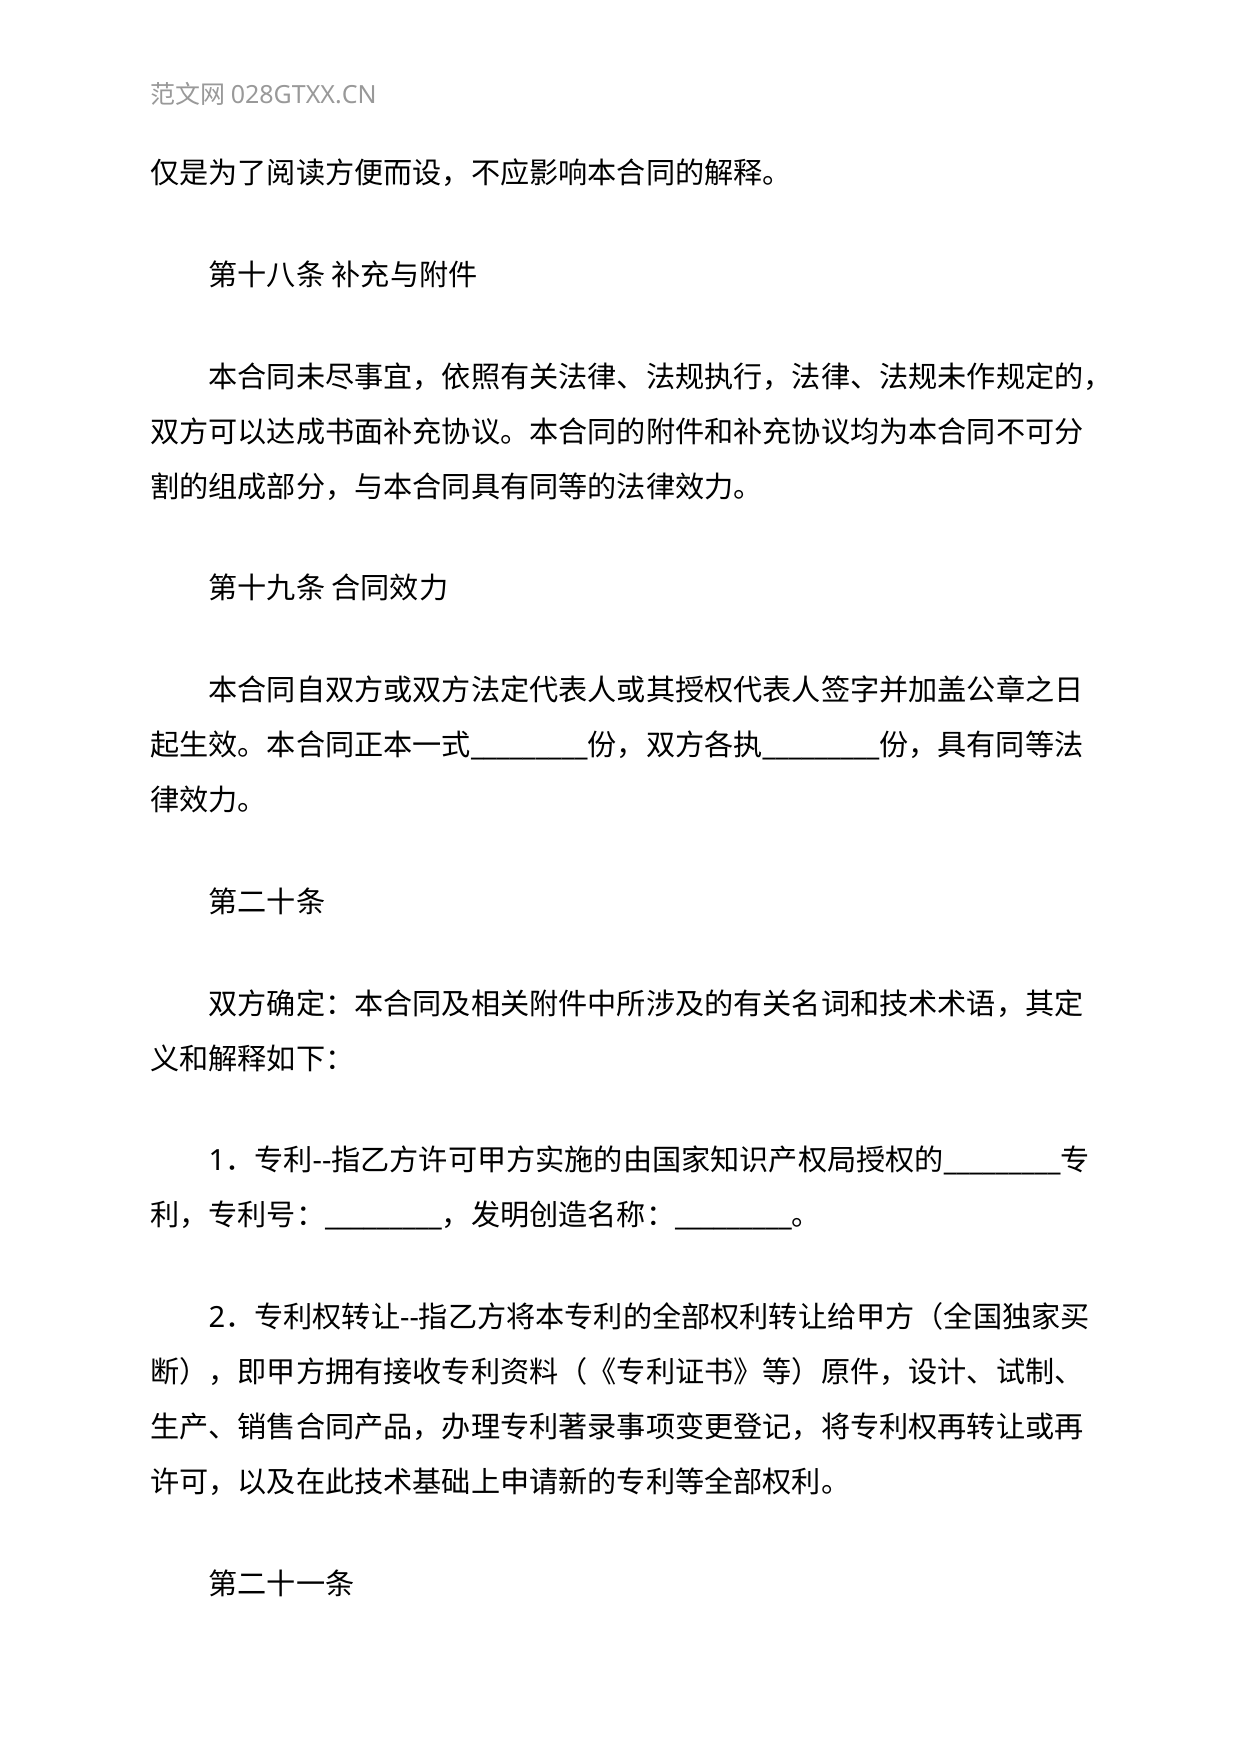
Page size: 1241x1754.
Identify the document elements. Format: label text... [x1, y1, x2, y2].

text 第二十条 [150, 878, 1090, 921]
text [150, 150, 1090, 192]
text 双方确定：本合同及相关附件中所涉及的有关名词和技术术语，其定义和解释如下： [150, 980, 1090, 1077]
text 第二十一条 [150, 1561, 1090, 1603]
text 第十九条 合同效力 [150, 565, 1090, 607]
text 2．专利权转让--指乙方将本专利的全部权利转让给甲方（全国独家买断），即甲方拥有接收专利资料（《专利证书》等）原件，设计、试制、生产、销售合同产品，办理专利著录事项变更登记，将专利权再转让或再许可，以及在此技术基础上申请新的专利等全部权利。 [150, 1294, 1090, 1501]
text 本合同自双方或双方法定代表人或其授权代表人签字并加盖公章之日起生效。本合同正本一式_________份，双方各执_________份，具有同等法律效力。 [150, 667, 1090, 819]
text 1．专利--指乙方许可甲方实施的由国家知识产权局授权的_________专利，专利号：_________，发明创造名称：_________。 [150, 1137, 1090, 1234]
text 第十八条 补充与附件 [150, 252, 1090, 294]
text 本合同未尽事宜，依照有关法律、法规执行，法律、法规未作规定的，双方可以达成书面补充协议。本合同的附件和补充协议均为本合同不可分割的组成部分，与本合同具有同等的法律效力。 [150, 353, 1090, 506]
